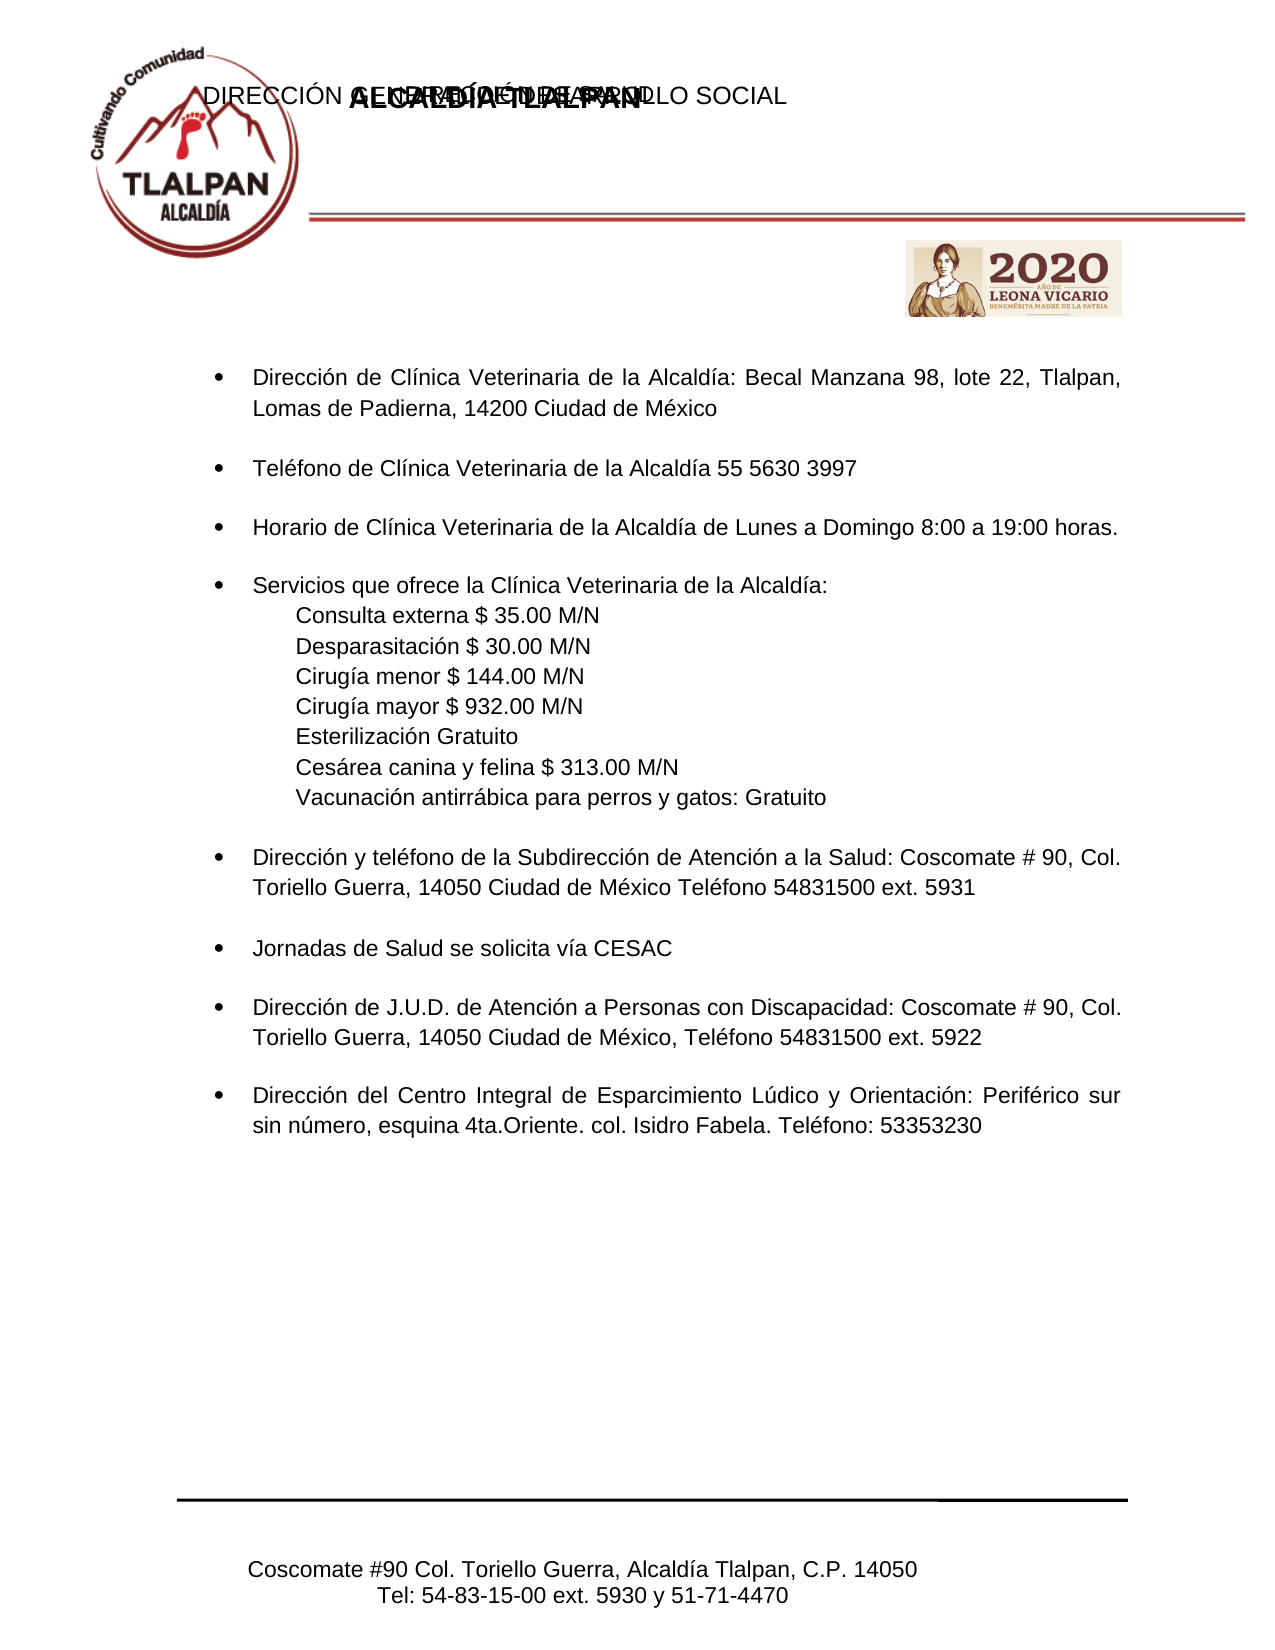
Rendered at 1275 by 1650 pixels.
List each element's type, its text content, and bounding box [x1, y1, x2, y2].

list Dirección de J.U.D. de Atención a Personas con Discapacidad: Coscomate # 90, Col. Toriello Guerra, 14050 Ciudad de México, Teléfono 54831500 ext. 5922 [215, 993, 1122, 1050]
text Cesárea canina y felina $ 313.00 M/N [295, 753, 1122, 780]
text Cirugía menor $ 144.00 M/N [295, 663, 1122, 689]
text Esterilización Gratuito [295, 723, 1122, 750]
text Cirugía mayor $ 932.00 M/N [295, 693, 1122, 719]
text Vacunación antirrábica para perros y gatos: Gratuito [295, 784, 1122, 810]
text Desparasitación $ 30.00 M/N [295, 633, 1122, 659]
list Jornadas de Salud se solicita vía CESAC [215, 935, 1122, 961]
list Dirección del Centro Integral de Esparcimiento Lúdico y Orientación: Periférico sur sin número, esquina 4ta.Oriente. col. Isidro Fabela. Teléfono: 53353230 [215, 1082, 1122, 1139]
picture [66, 24, 1246, 317]
list Dirección y teléfono de la Subdirección de Atención a la Salud: Coscomate # 90, Col. Toriello Guerra, 14050 Ciudad de México Teléfono 54831500 ext. 5931 [215, 844, 1122, 901]
list Servicios que ofrece la Clínica Veterinaria de la Alcaldía: [215, 572, 1122, 599]
list Dirección de Clínica Veterinaria de la Alcaldía: Becal Manzana 98, lote 22, Tlalpan, Lomas de Padierna, 14200 Ciudad de México [215, 364, 1122, 421]
text Consulta externa $ 35.00 M/N [295, 602, 1122, 629]
list Teléfono de Clínica Veterinaria de la Alcaldía 55 5630 3997 [215, 455, 1122, 481]
list Horario de Clínica Veterinaria de la Alcaldía de Lunes a Domingo 8:00 a 19:00 horas. [215, 514, 1122, 540]
